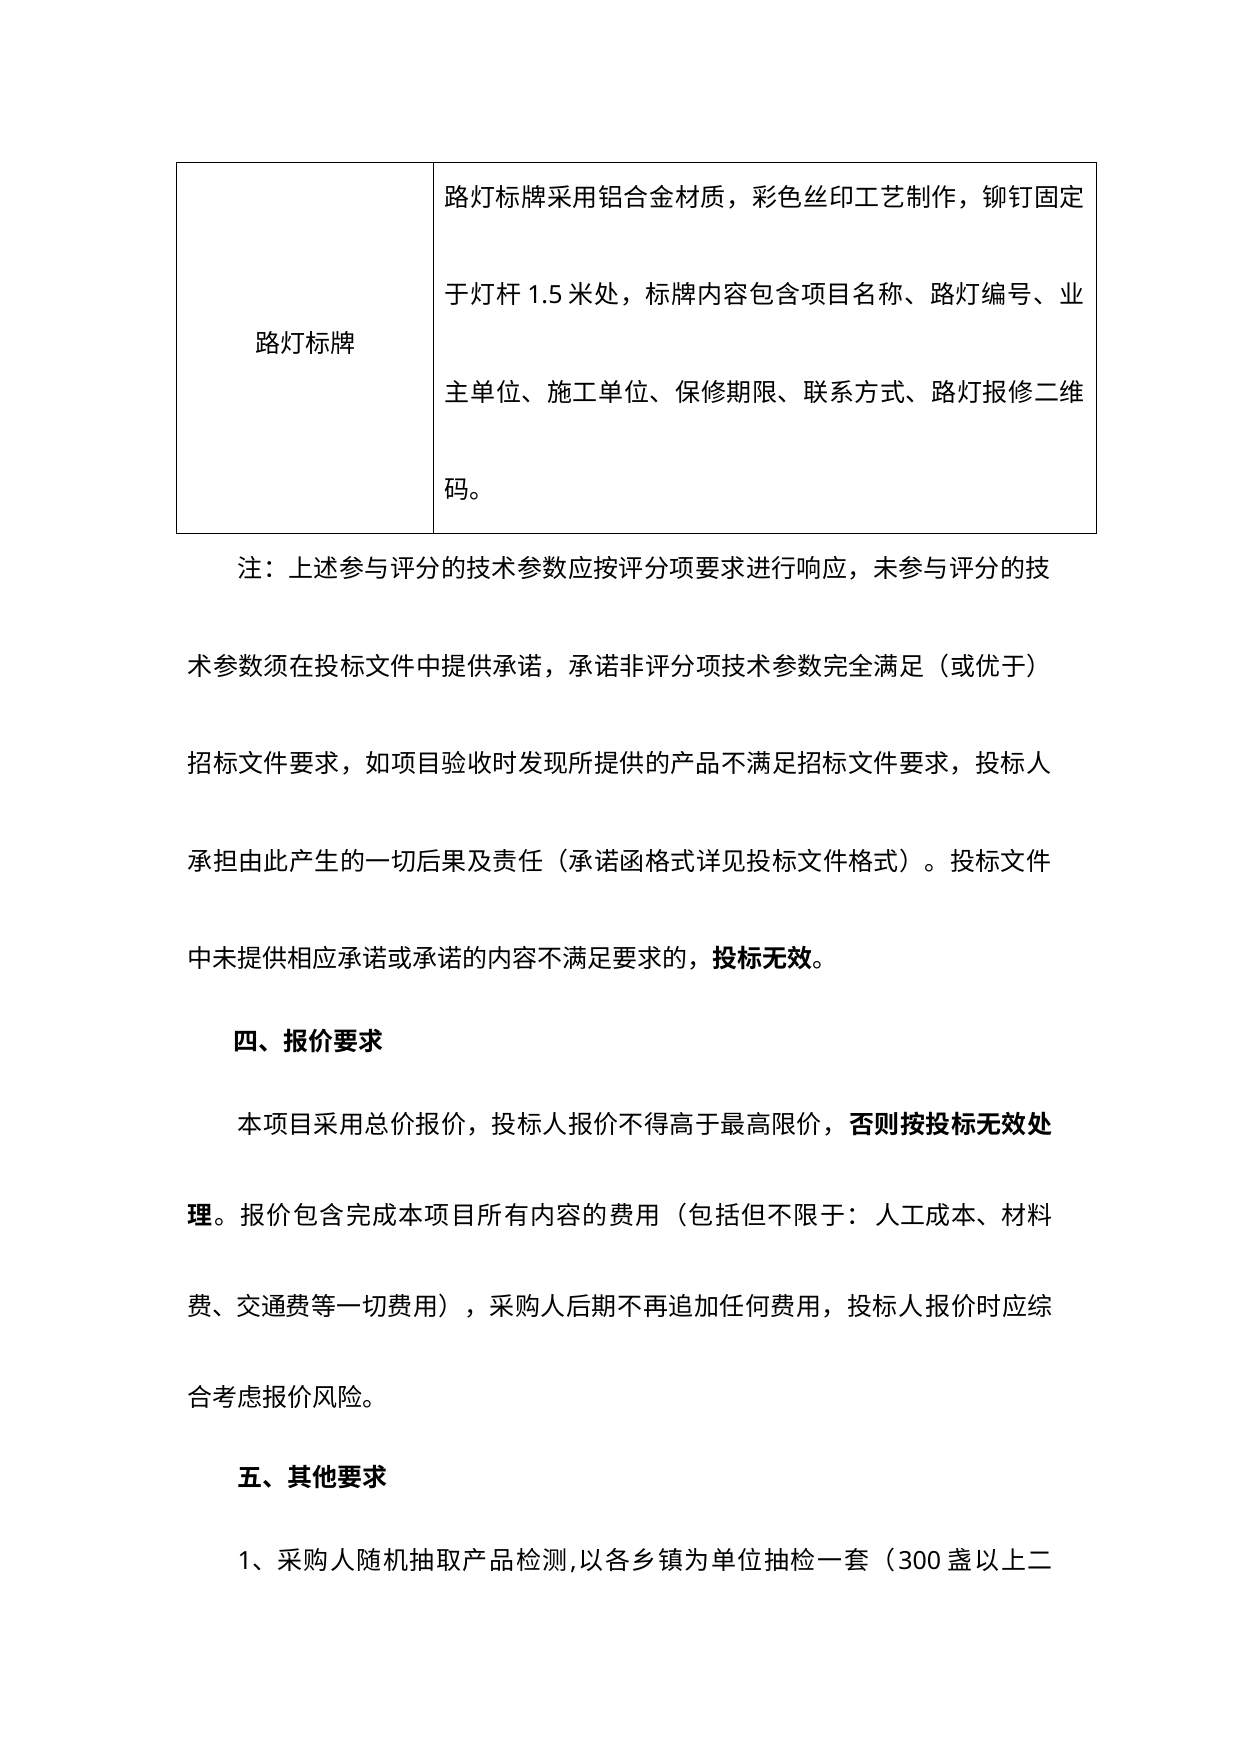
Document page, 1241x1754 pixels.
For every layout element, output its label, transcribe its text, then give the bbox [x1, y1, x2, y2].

table_cell 路灯标牌 [177, 163, 433, 533]
table_cell 路灯标牌采用铝合金材质，彩色丝印工艺制作，铆钉固定于灯杆1.5米处，标牌内容包含项目名称、路灯编号、业主单位、施工单位、保修期限、联系方式、路灯报修二维码。 [434, 163, 1096, 533]
text 本项目采用总价报价，投标人报价不得高于最高限价，否则按投标无效处理。报价包含完成本项目所有内容的费用（包括但不限于：人工成本、材料费、交通费等一切费用），采购人后期不再追加任何费用，投标人报价时应综合考虑报价风险。 [187, 1090, 1053, 1428]
text 四、报价要求 [187, 1007, 1053, 1072]
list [187, 1526, 1053, 1591]
text 注：上述参与评分的技术参数应按评分项要求进行响应，未参与评分的技术参数须在投标文件中提供承诺，承诺非评分项技术参数完全满足（或优于）招标文件要求，如项目验收时发现所提供的产品不满足招标文件要求，投标人承担由此产生的一切后果及责任（承诺函格式详见投标文件格式）。投标文件中未提供相应承诺或承诺的内容不满足要求的，投标无效。 [187, 534, 1053, 989]
list 五、其他要求 [187, 1443, 1053, 1508]
